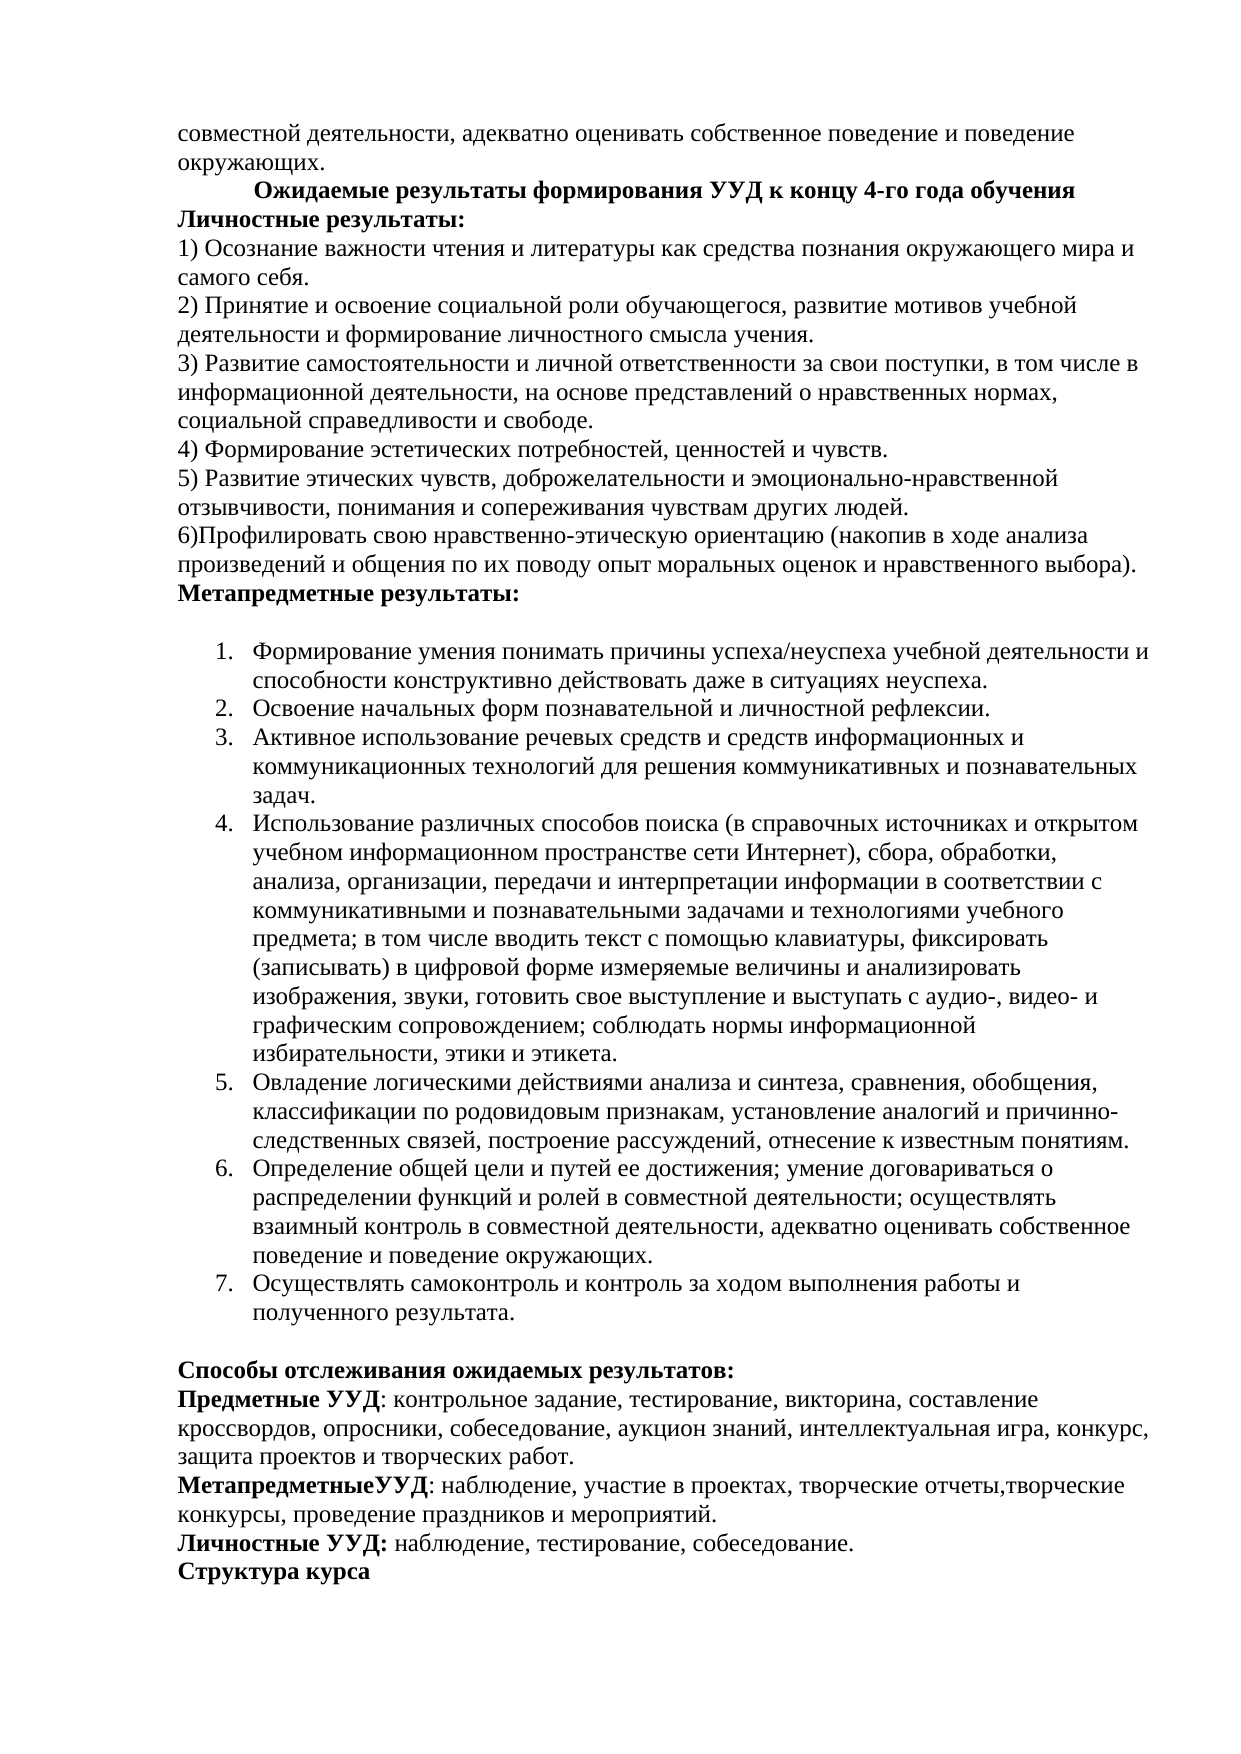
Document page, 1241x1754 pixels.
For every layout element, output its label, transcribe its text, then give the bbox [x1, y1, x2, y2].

text Предметные УУД: контрольное задание, тестирование, викторина, составление кроссвордов, опросники, собеседование, аукцион знаний, интеллектуальная игра, конкурс, защита проектов и творческих работ. [177, 1384, 1152, 1470]
text Метапредметные результаты: [177, 578, 1152, 607]
list Определение общей цели и путей ее достижения; умение договариваться о распределении функций и ролей в совместной деятельности; осуществлять взаимный контроль в совместной деятельности, адекватно оценивать собственное поведение и поведение окружающих. [215, 1153, 1152, 1268]
list Формирование умения понимать причины успеха/неуспеха учебной деятельности и способности конструктивно действовать даже в ситуациях неуспеха. [215, 636, 1152, 693]
text Структура курса [177, 1556, 1152, 1585]
text Ожидаемые результаты формирования УУД к концу 4-го года обучения [177, 176, 1152, 204]
text Способы отслеживания ожидаемых результатов: [177, 1355, 1152, 1384]
text 4) Формирование эстетических потребностей, ценностей и чувств. [177, 434, 1152, 463]
text 1) Осознание важности чтения и литературы как средства познания окружающего мира и самого себя. [177, 233, 1152, 291]
text Личностные результаты: [177, 204, 1152, 233]
text 6)Профилировать свою нравственно-этическую ориентацию (накопив в ходе анализа произведений и общения по их поводу опыт моральных оценок и нравственного выбора). [177, 521, 1152, 578]
text Личностные УУД: наблюдение, тестирование, собеседование. [177, 1528, 1152, 1556]
list Активное использование речевых средств и средств информационных и коммуникационных технологий для решения коммуникативных и познавательных задач. [215, 722, 1152, 808]
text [177, 118, 1152, 176]
text МетапредметныеУУД: наблюдение, участие в проектах, творческие отчеты,творческие конкурсы, проведение праздников и мероприятий. [177, 1470, 1152, 1528]
text 5) Развитие этических чувств, доброжелательности и эмоционально-нравственной отзывчивости, понимания и сопереживания чувствам других людей. [177, 463, 1152, 521]
list Использование различных способов поиска (в справочных источниках и открытом учебном информационном пространстве сети Интернет), сбора, обработки, анализа, организации, передачи и интерпретации информации в соответствии с коммуникативными и познавательными задачами и технологиями учебного предмета; в том числе вводить текст с помощью клавиатуры, фиксировать (записывать) в цифровой форме измеряемые величины и анализировать изображения, звуки, готовить свое выступление и выступать с аудио-, видео- и графическим сопровождением; соблюдать нормы информационной избирательности, этики и этикета. [215, 808, 1152, 1067]
text 2) Принятие и освоение социальной роли обучающегося, развитие мотивов учебной деятельности и формирование личностного смысла учения. [177, 291, 1152, 348]
text 3) Развитие самостоятельности и личной ответственности за свои поступки, в том числе в информационной деятельности, на основе представлений о нравственных нормах, социальной справедливости и свободе. [177, 348, 1152, 434]
list Освоение начальных форм познавательной и личностной рефлексии. [215, 693, 1152, 722]
list Осуществлять самоконтроль и контроль за ходом выполнения работы и полученного результата. [215, 1268, 1152, 1326]
list Овладение логическими действиями анализа и синтеза, сравнения, обобщения, классификации по родовидовым признакам, установление аналогий и причинно-следственных связей, построение рассуждений, отнесение к известным понятиям. [215, 1067, 1152, 1153]
